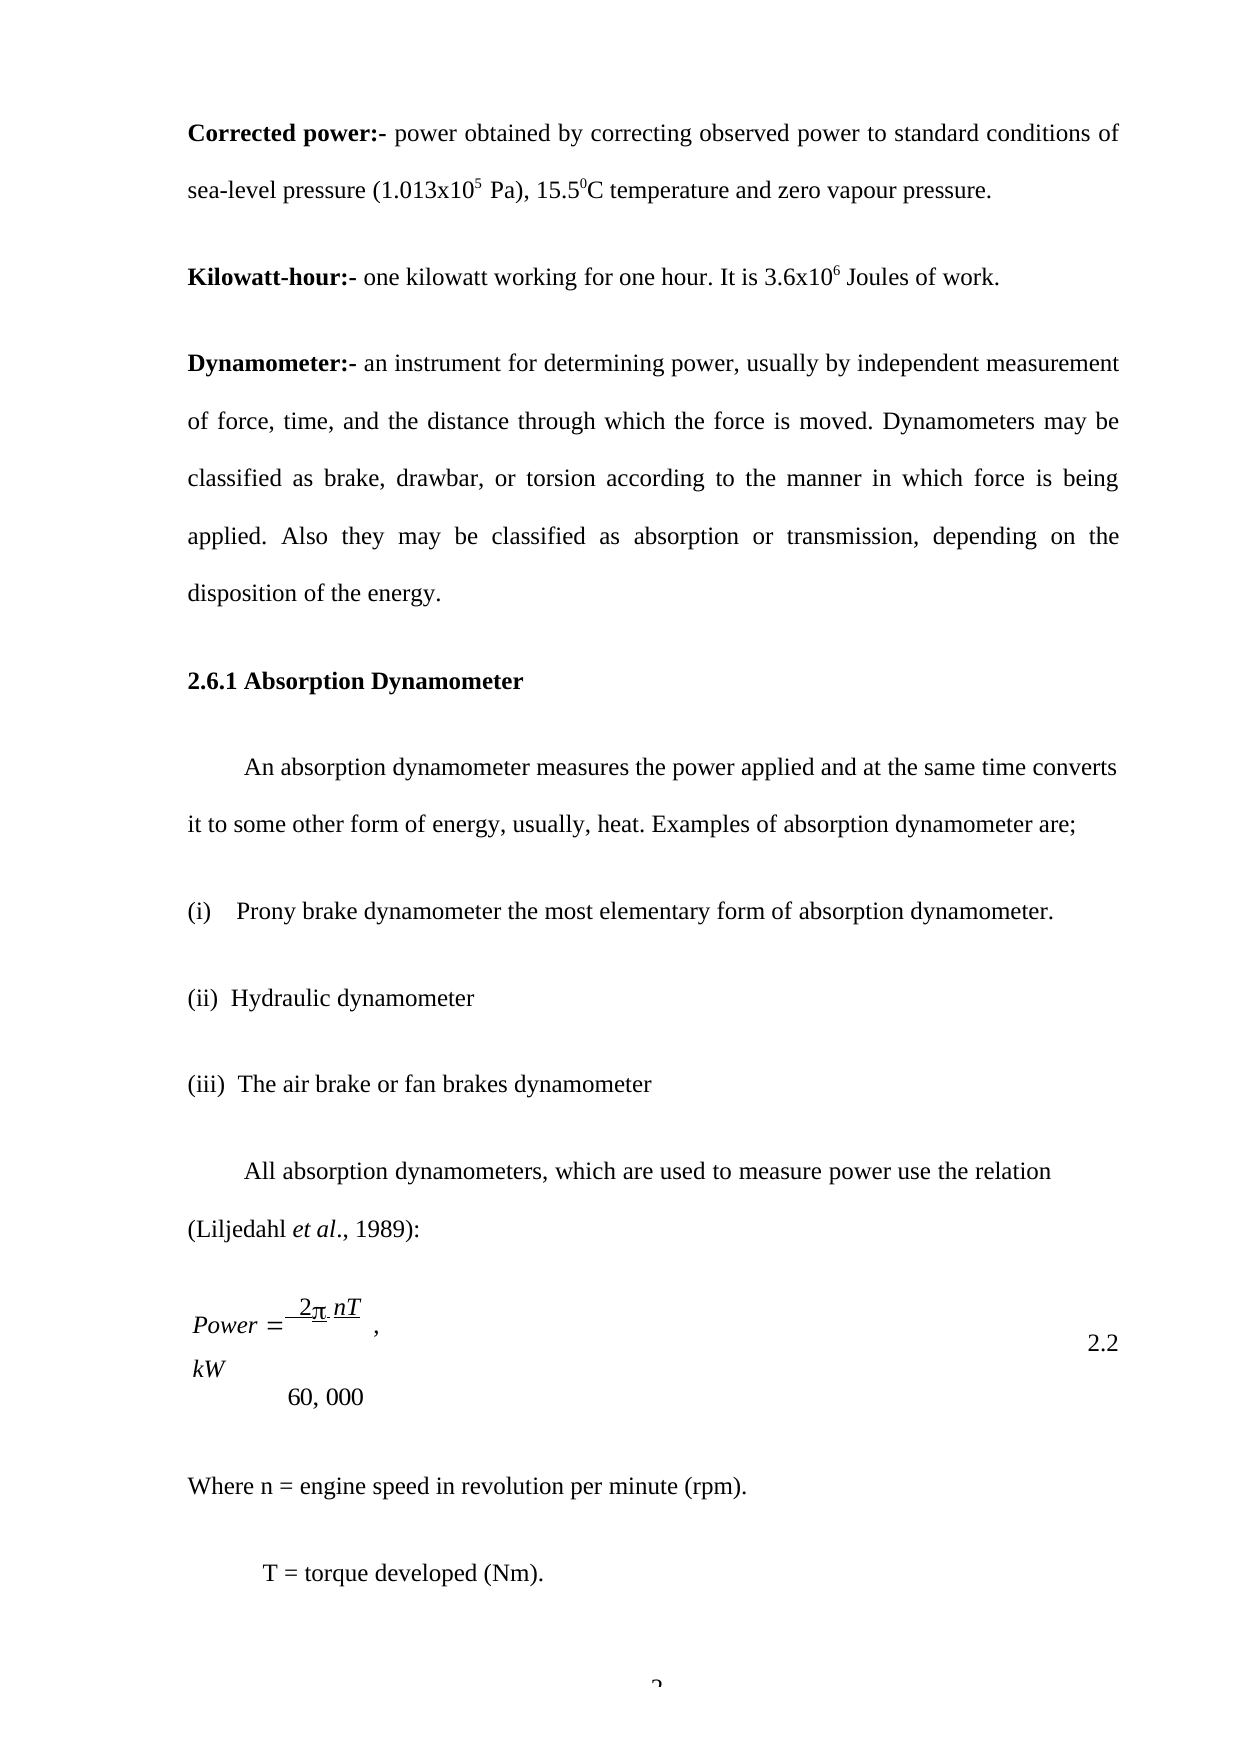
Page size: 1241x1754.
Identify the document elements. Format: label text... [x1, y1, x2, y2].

subtitle Absorption Dynamometer [187, 666, 1173, 694]
text T = torque developed (Nm). [262, 1558, 1173, 1587]
text Where n = engine speed in revolution per minute (rpm). [187, 1471, 1173, 1500]
list The air brake or fan brakes dynamometer [187, 1069, 1173, 1098]
text An absorption dynamometer measures the power applied and at the same time converts it to some other form of energy, usually, heat. Examples of absorption dynamometer are; [187, 752, 1117, 838]
text Corrected power:- power obtained by correcting observed power to standard conditions of sea-level pressure (1.013x105 Pa), 15.50C temperature and zero vapour pressure. [187, 118, 1120, 204]
text 60, 000 [287, 1386, 409, 1410]
text 2.2 [1085, 1328, 1121, 1357]
text Kilowatt-hour:- one kilowatt working for one hour. It is 3.6x106 Joules of work. [187, 262, 1173, 291]
list Hydraulic dynamometer [187, 983, 1173, 1012]
text All absorption dynamometers, which are used to measure power use the relation (Liljedahl et al., 1989): [187, 1156, 1121, 1242]
text Power  2 nT , kW [192, 1298, 409, 1386]
list Prony brake dynamometer the most elementary form of absorption dynamometer. [187, 896, 1173, 925]
text Dynamometer:- an instrument for determining power, usually by independent measurement of force, time, and the distance through which the force is moved. Dynamometers may be classified as brake, drawbar, or torsion according to the manner in which force is being applied. Also they may be classified as absorption or transmission, depending on the disposition of the energy. [187, 348, 1120, 607]
